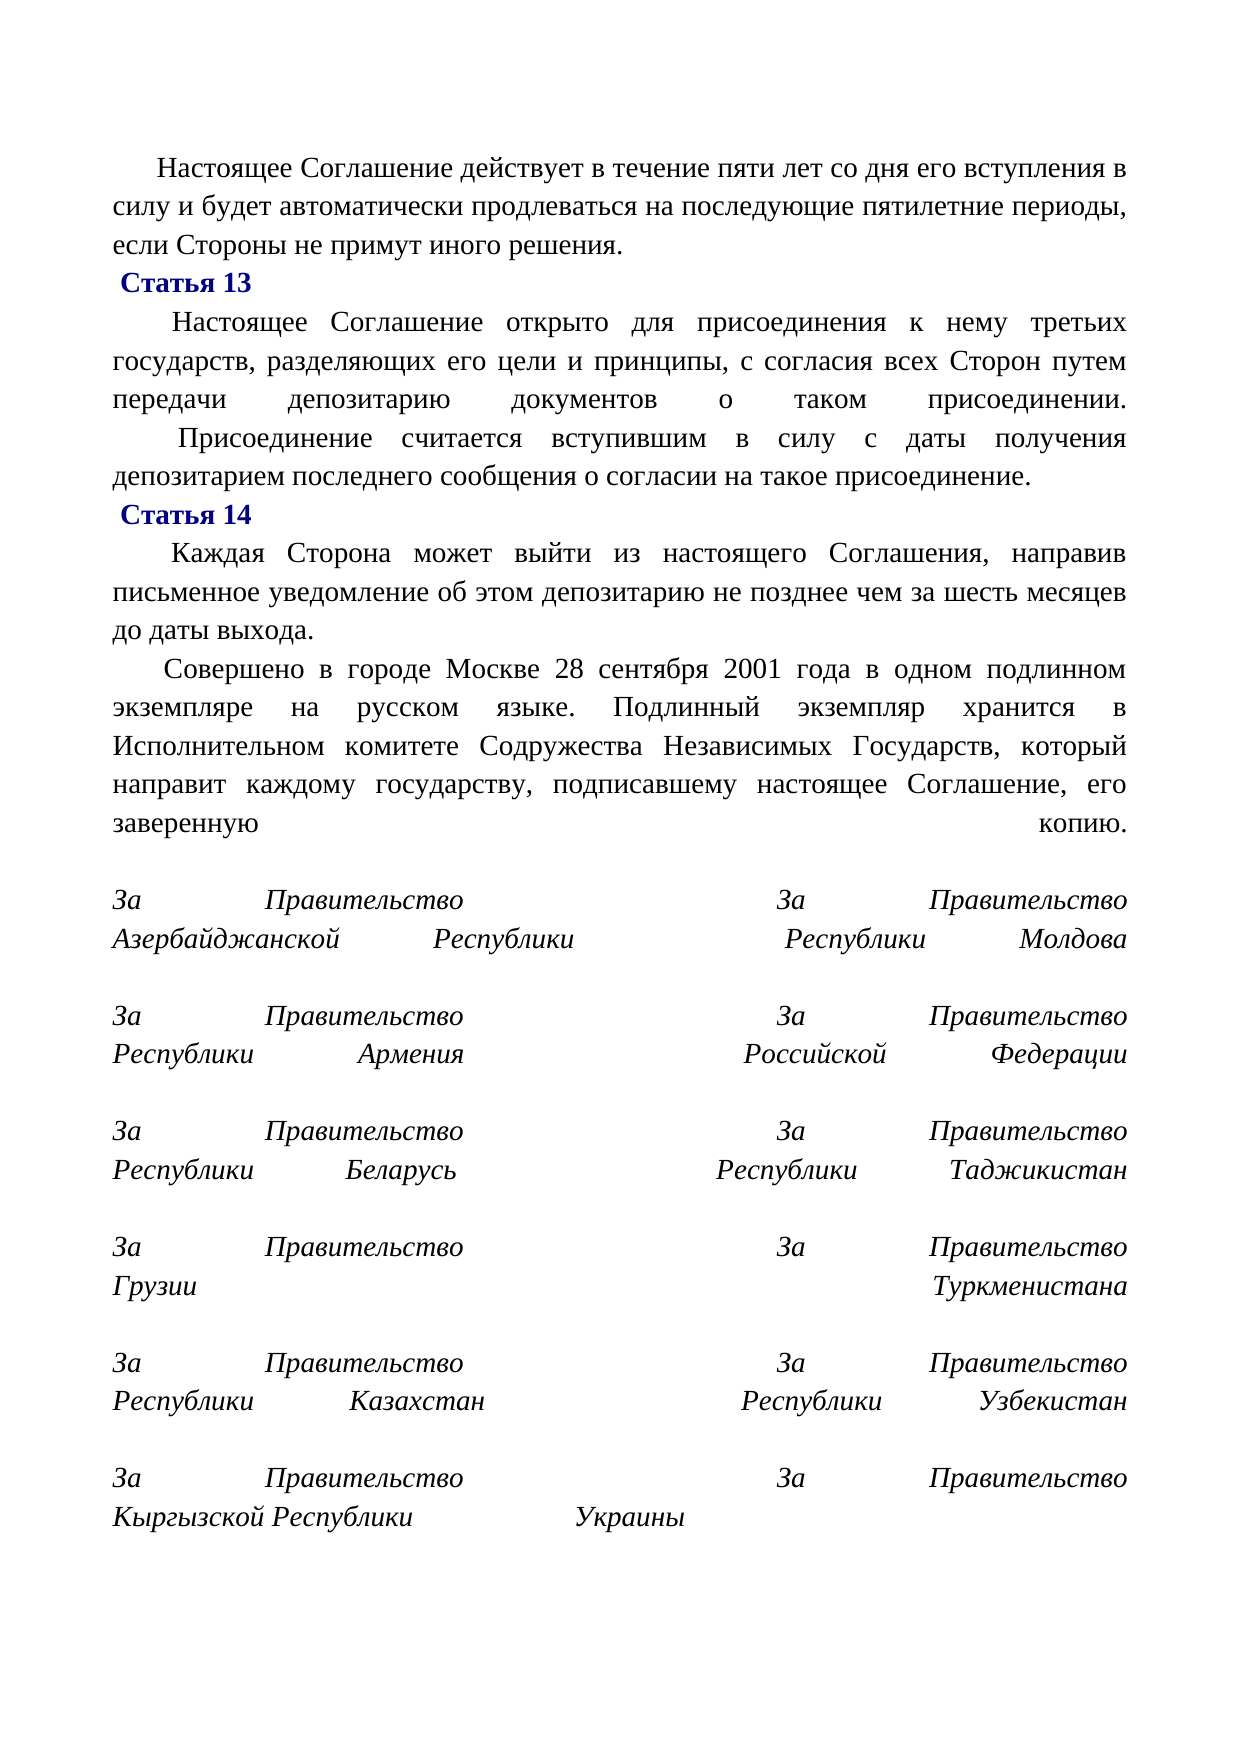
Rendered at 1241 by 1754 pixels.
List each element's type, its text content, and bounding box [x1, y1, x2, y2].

text Совершено в городе Москве 28 сентября 2001 года в одном подлинном экземпляре на русском языке. Подлинный экземпляр хранится в Исполнительном комитете Содружества Независимых Государств, который направит каждому государству, подписавшему настоящее Соглашение, его заверенную копию. За Правительство За Правительство Азербайджанской Республики Республики Молдова За Правительство За Правительство Республики Армения Российской Федерации За Правительство За Правительство Республики Беларусь Республики Таджикистан За Правительство За Правительство Грузии Туркменистана За Правительство За Правительство Республики Казахстан Республики Узбекистан За Правительство За Правительство Кыргызской Республики Украины [112, 651, 1128, 1532]
text Настоящее Соглашение действует в течение пяти лет со дня его вступления в силу и будет автоматически продлеваться на последующие пятилетние периоды, если Стороны не примут иного решения. [112, 150, 1128, 261]
text Каждая Сторона может выйти из настоящего Соглашения, направив письменное уведомление об этом депозитарию не позднее чем за шесть месяцев до даты выхода. [112, 535, 1128, 646]
text Настоящее Соглашение открыто для присоединения к нему третьих государств, разделяющих его цели и принципы, с согласия всех Сторон путем передачи депозитарию документов о таком присоединении. Присоединение считается вступившим в силу с даты получения депозитарием последнего сообщения о согласии на такое присоединение. [112, 304, 1128, 492]
text Статья 13 [112, 266, 1128, 299]
text Статья 14 [112, 497, 1128, 530]
